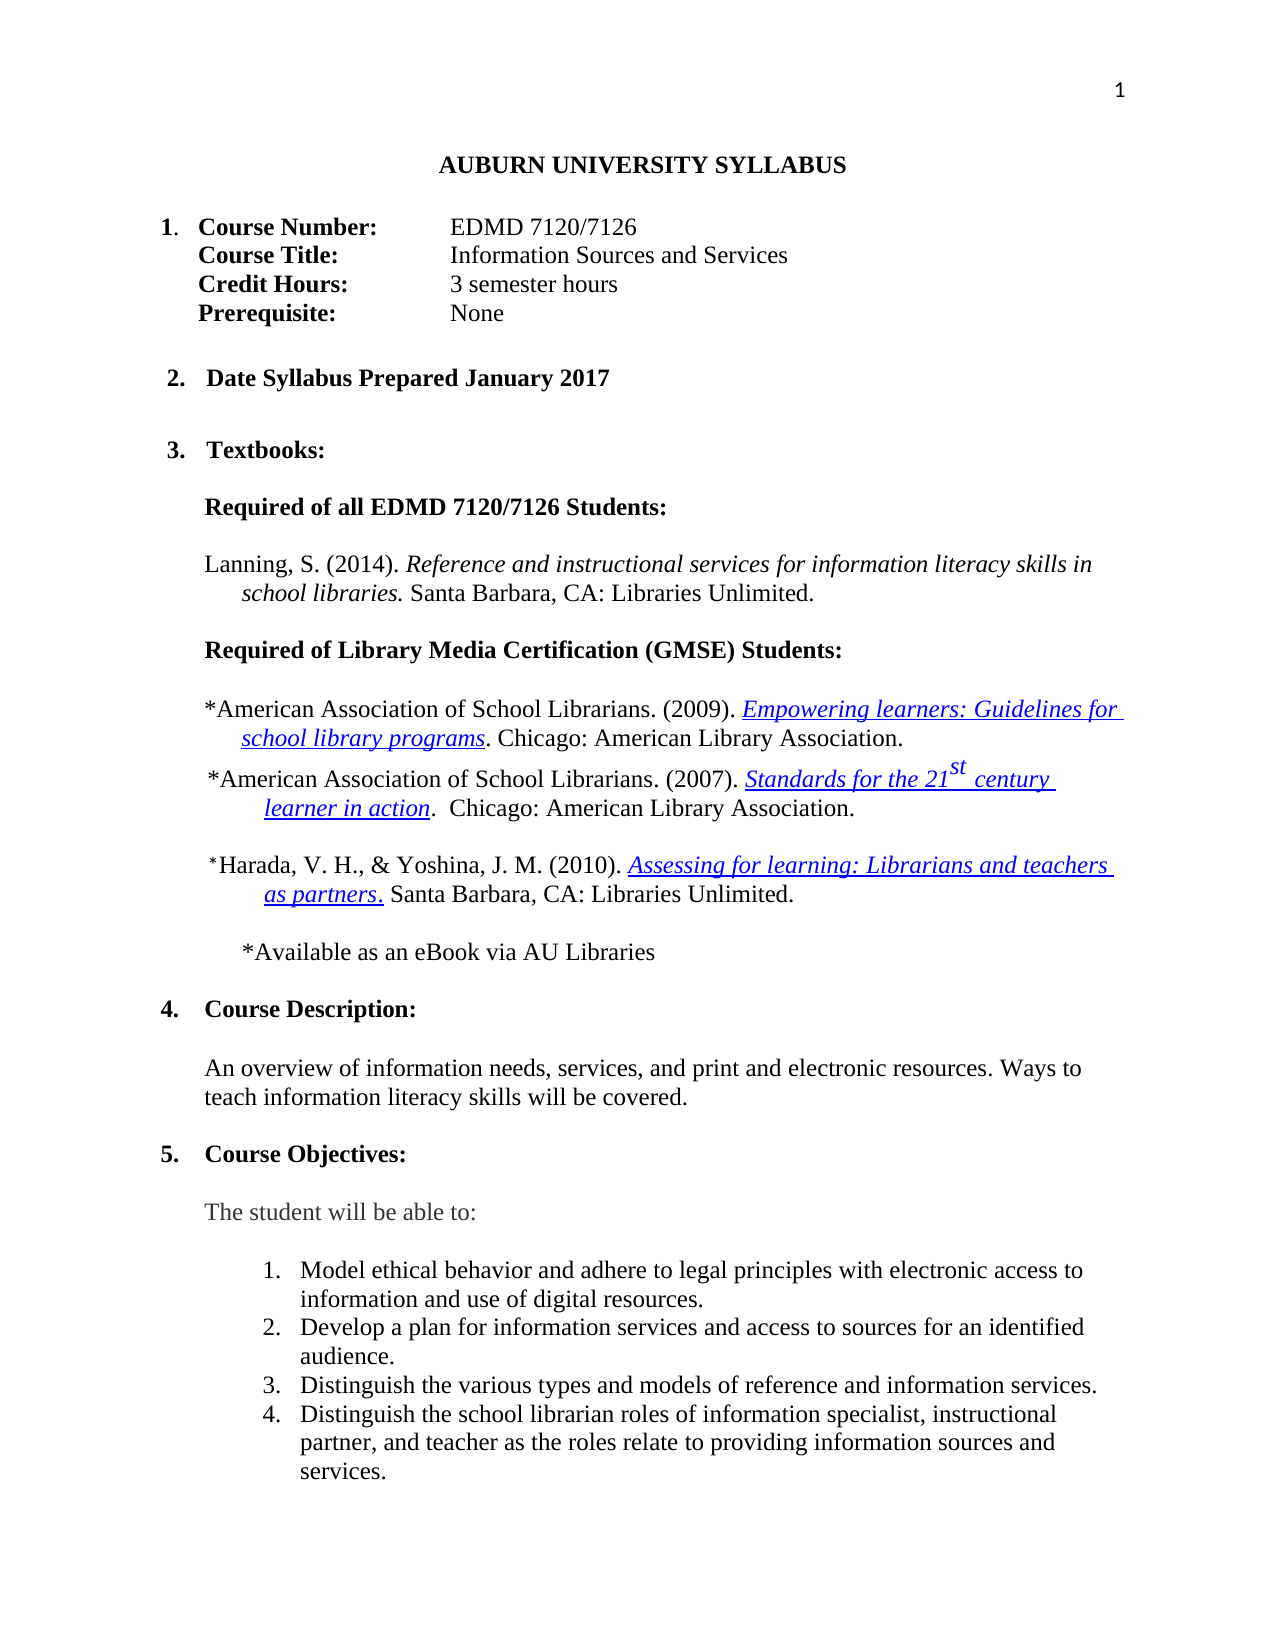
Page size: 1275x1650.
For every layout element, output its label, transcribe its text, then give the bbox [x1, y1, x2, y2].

subtitle Required of Library Media Certification (GMSE) Students: [160, 636, 1125, 664]
text *Available as an eBook via AU Libraries [242, 937, 1125, 965]
text Prerequisite: None [160, 298, 1125, 327]
text 1. Course Number: EDMD 7120/7126 [160, 212, 1125, 240]
list Develop a plan for information services and access to sources for an identified audience. [262, 1312, 1125, 1370]
subtitle 4. Course Description: [160, 994, 1125, 1023]
list Distinguish the various types and models of reference and information services. [262, 1370, 1125, 1399]
text 3. Textbooks: [167, 435, 1125, 464]
subtitle AUBURN UNIVERSITY SYLLABUS [160, 150, 1125, 179]
text Lanning, S. (2014). Reference and instructional services for information literacy skills in school libraries. Santa Barbara, CA: Libraries Unlimited. [204, 549, 1109, 607]
text *Harada, V. H., & Yoshina, J. M. (2010). Assessing for learning: Librarians and teachers as partners. Santa Barbara, CA: Libraries Unlimited. [207, 850, 1125, 908]
text Course Title: Information Sources and Services [160, 240, 1125, 269]
text An overview of information needs, services, and print and electronic resources. Ways to teach information literacy skills will be covered. [204, 1053, 1109, 1110]
subtitle Required of all EDMD 7120/7126 Students: [160, 492, 1125, 521]
text The student will be able to: [204, 1197, 1125, 1226]
subtitle 5. Course Objectives: [160, 1139, 1125, 1168]
list Distinguish the school librarian roles of information specialist, instructional partner, and teacher as the roles relate to providing information sources and services. [262, 1399, 1125, 1485]
text Credit Hours: 3 semester hours [160, 269, 1125, 298]
text *American Association of School Librarians. (2009). Empowering learners: Guidelines for school library programs. Chicago: American Library Association. [204, 694, 1125, 751]
list Model ethical behavior and adhere to legal principles with electronic access to information and use of digital resources. [262, 1255, 1125, 1312]
text 2. Date Syllabus Prepared January 2017 [167, 363, 1125, 391]
text *American Association of School Librarians. (2007). Standards for the 21st century learner in action. Chicago: American Library Association. [207, 751, 1125, 850]
